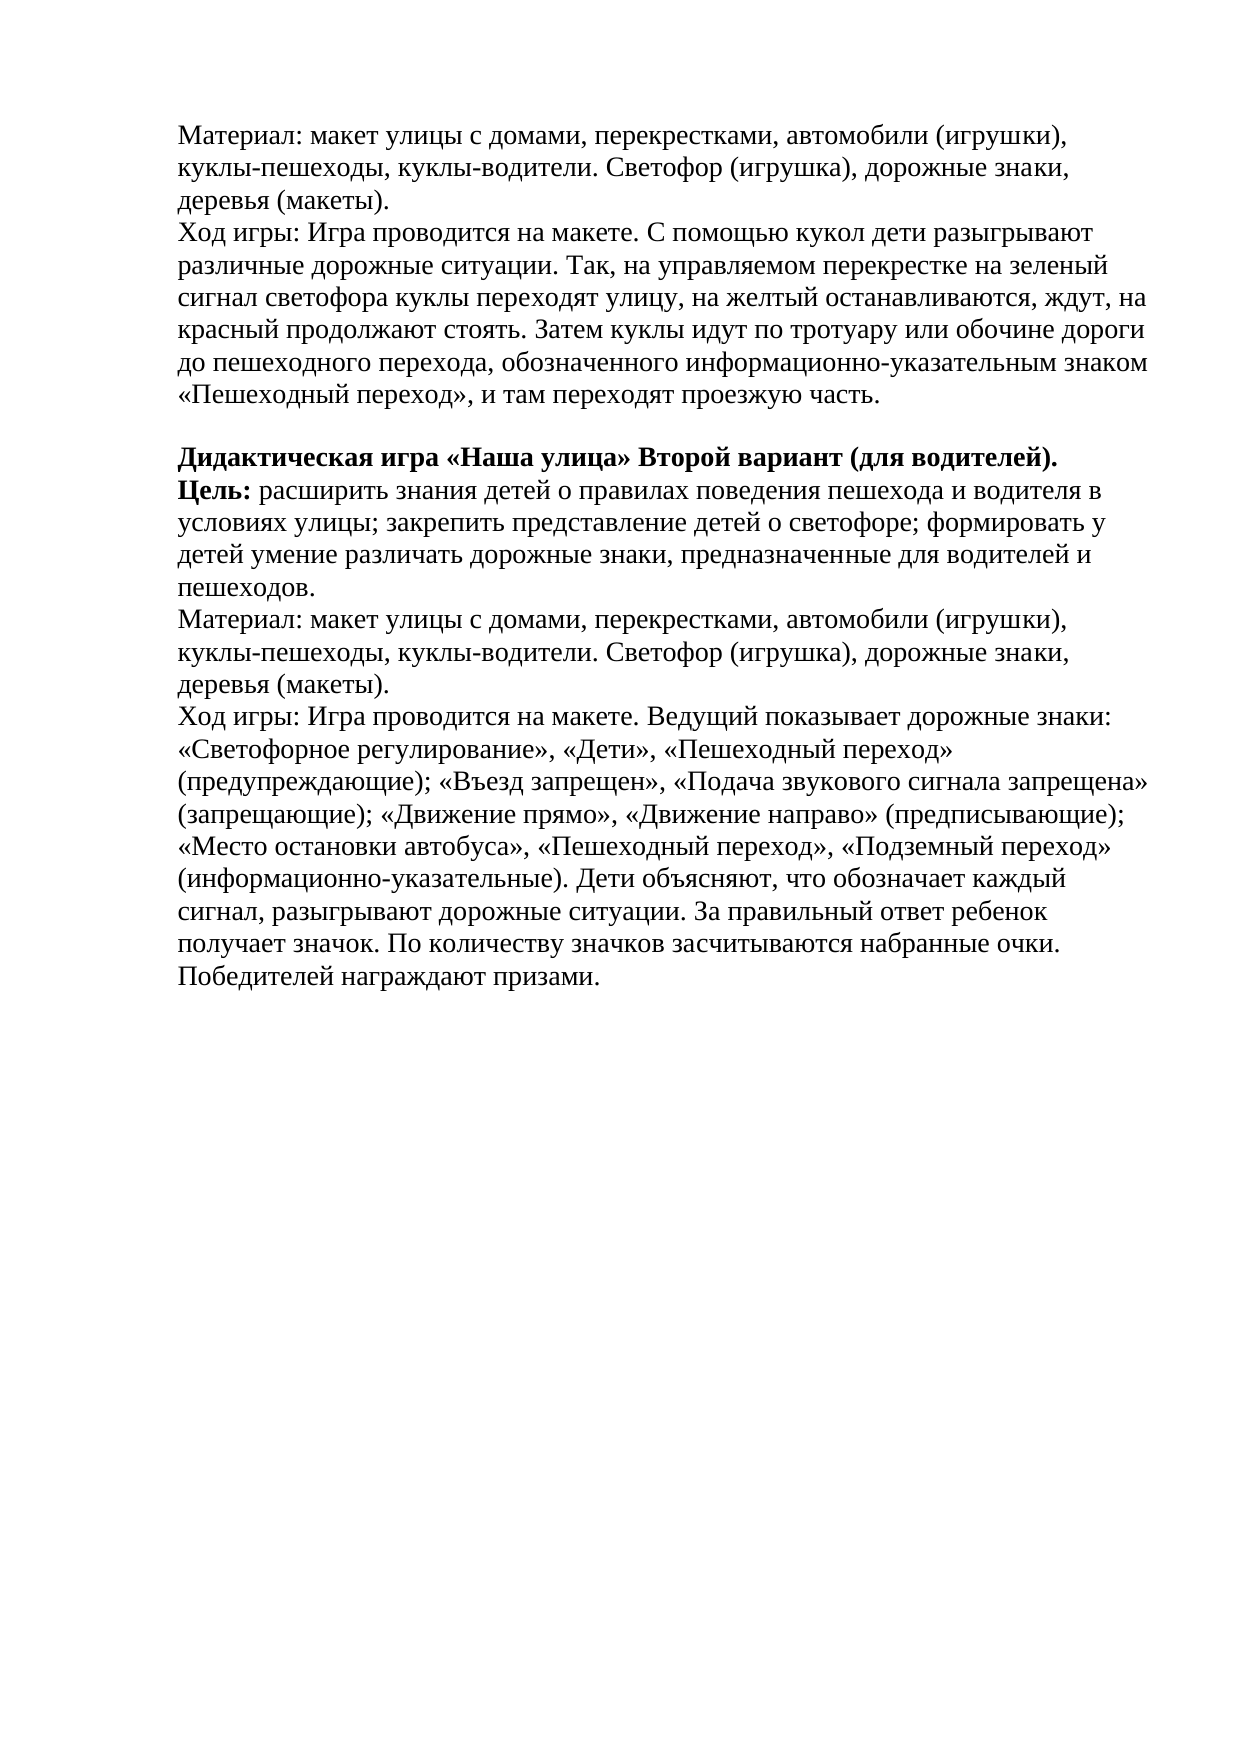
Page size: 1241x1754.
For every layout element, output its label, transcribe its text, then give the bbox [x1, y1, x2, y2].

text Цель: расширить знания детей о правилах поведения пешехода и водителя в условиях улицы; закрепить представление детей о светофоре; формировать у детей умение различать дорожные знаки, предназначенные для водителей и пешеходов. [177, 473, 1152, 602]
text Ход игры: Игра проводится на макете. С помощью кукол дети разыгрывают различные дорожные ситуации. Так, на управляемом перекрестке на зеленый сигнал светофора куклы переходят улицу, на желтый останавливаются, ждут, на красный продолжают стоять. Затем куклы идут по тротуару или обочине дороги до пешеходного перехода, обозначенного информационно-указательным знаком «Пешеходный переход», и там переходят проезжую часть. [177, 215, 1152, 410]
text Дидактическая игра «Наша улица» Второй вариант (для водителей). [177, 440, 1152, 473]
text Ход игры: Игра проводится на макете. Ведущий показывает дорожные знаки: «Светофорное регулирование», «Дети», «Пешеходный переход» (предупреждающие); «Въезд запрещен», «Подача звукового сигнала запрещена» (запрещающие); «Движение прямо», «Движение направо» (предписывающие); «Место остановки автобуса», «Пешеходный переход», «Подземный переход» (информационно-указательные). Дети объясняют, что обозначает каждый сигнал, разыгрывают дорожные ситуации. За правильный ответ ребенок получает значок. По количеству значков засчитываются набранные очки. Победителей награждают призами. [177, 699, 1152, 991]
text Материал: макет улицы с домами, перекрестками, автомобили (игрушки), куклы-пешеходы, куклы-водители. Светофор (игрушка), дорожные знаки, деревья (макеты). [177, 118, 1152, 215]
text Материал: макет улицы с домами, перекрестками, автомобили (игрушки), куклы-пешеходы, куклы-водители. Светофор (игрушка), дорожные знаки, деревья (макеты). [177, 602, 1152, 699]
